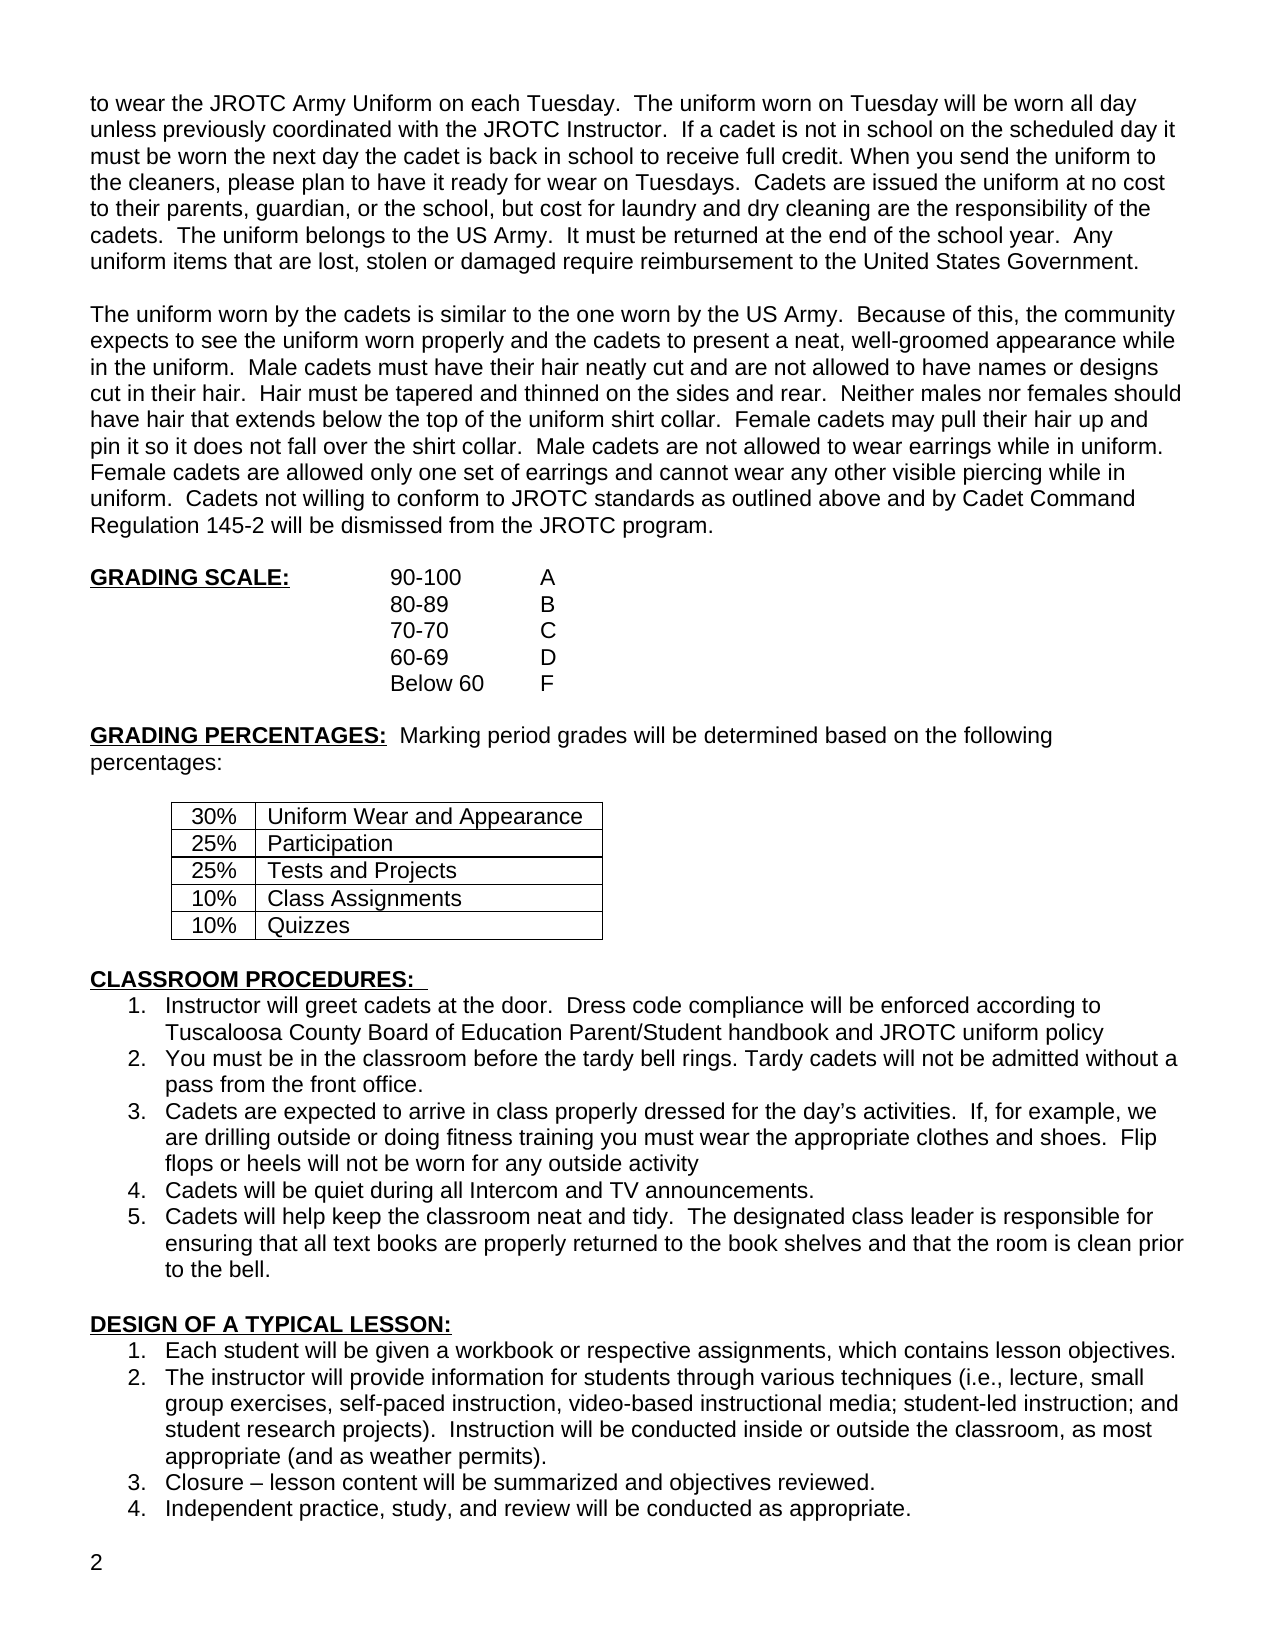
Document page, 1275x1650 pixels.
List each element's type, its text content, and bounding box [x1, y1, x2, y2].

text CLASSROOM PROCEDURES: [90, 966, 1185, 992]
text The uniform worn by the cadets is similar to the one worn by the US Army. Because of this, the community expects to see the uniform worn properly and the cadets to present a neat, well-groomed appearance while in the uniform. Male cadets must have their hair neatly cut and are not allowed to have names or designs cut in their hair. Hair must be tapered and thinned on the sides and rear. Neither males nor females should have hair that extends below the top of the uniform shirt collar. Female cadets may pull their hair up and pin it so it does not fall over the shirt collar. Male cadets are not allowed to wear earrings while in uniform. Female cadets are allowed only one set of earrings and cannot wear any other visible piercing while in uniform. Cadets not willing to conform to JROTC standards as outlined above and by Cadet Command Regulation 145-2 will be dismissed from the JROTC program. [90, 301, 1185, 538]
table_cell Quizzes [256, 912, 602, 938]
table_cell Participation [256, 830, 602, 856]
text GRADING SCALE: 90-100 A [90, 564, 1185, 591]
list Instructor will greet cadets at the door. Dress code compliance will be enforced according to Tuscaloosa County Board of Education Parent/Student handbook and JROTC uniform policy [127, 992, 1185, 1045]
table_cell 10% [172, 912, 255, 938]
list Independent practice, study, and review will be conducted as appropriate. [127, 1495, 1185, 1522]
table_header Uniform Wear and Appearance [256, 803, 602, 829]
text DESIGN OF A TYPICAL LESSON: [90, 1311, 1185, 1337]
table_cell Tests and Projects [256, 858, 602, 884]
table_header 30% [172, 803, 255, 829]
list The instructor will provide information for students through various techniques (i.e., lecture, small group exercises, self-paced instruction, video-based instructional media; student-led instruction; and student research projects). Instruction will be conducted inside or outside the classroom, as most appropriate (and as weather permits). [127, 1364, 1185, 1469]
list Cadets will help keep the classroom neat and tidy. The designated class leader is responsible for ensuring that all text books are properly returned to the book shelves and that the room is clean prior to the bell. [127, 1203, 1185, 1282]
list Closure – lesson content will be summarized and objectives reviewed. [127, 1469, 1185, 1495]
list Each student will be given a workbook or respective assignments, which contains lesson objectives. [127, 1337, 1185, 1364]
table_cell 25% [172, 830, 255, 856]
list Cadets are expected to arrive in class properly dressed for the day’s activities. If, for example, we are drilling outside or doing fitness training you must wear the appropriate clothes and shoes. Flip flops or heels will not be worn for any outside activity [127, 1098, 1185, 1177]
table_cell 10% [172, 885, 255, 911]
table_cell 25% [172, 858, 255, 884]
list You must be in the classroom before the tardy bell rings. Tardy cadets will not be admitted without a pass from the front office. [127, 1045, 1185, 1098]
text GRADING PERCENTAGES: Marking period grades will be determined based on the following percentages: [90, 722, 1185, 775]
list Cadets will be quiet during all Intercom and TV announcements. [127, 1177, 1185, 1203]
text 60-69 D [315, 643, 1185, 670]
text Below 60 F [315, 670, 1185, 696]
table_cell Class Assignments [256, 885, 602, 911]
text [90, 90, 1185, 274]
text 80-89 B [90, 591, 1185, 617]
text 70-70 C [315, 617, 1185, 643]
